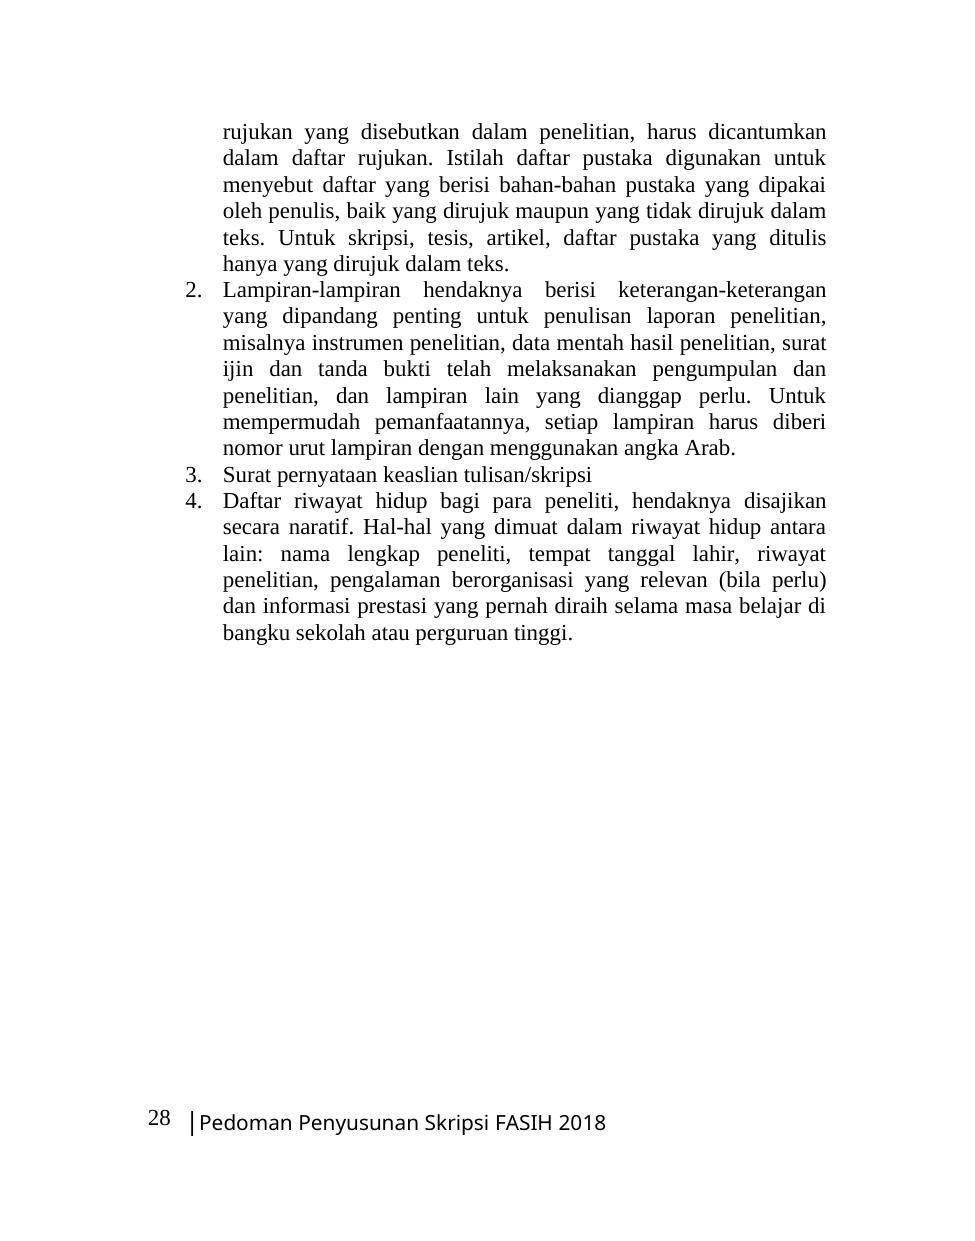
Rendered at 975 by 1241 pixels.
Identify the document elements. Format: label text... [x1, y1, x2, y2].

list Daftar riwayat hidup bagi para peneliti, hendaknya disajikan secara naratif. Hal-hal yang dimuat dalam riwayat hidup antara lain: nama lengkap peneliti, tempat tanggal lahir, riwayat penelitian, pengalaman berorganisasi yang relevan (bila perlu) dan informasi prestasi yang pernah diraih selama masa belajar di bangku sekolah atau perguruan tinggi. [185, 487, 827, 645]
list Lampiran-lampiran hendaknya berisi keterangan-keterangan yang dipandang penting untuk penulisan laporan penelitian, misalnya instrumen penelitian, data mentah hasil penelitian, surat ijin dan tanda bukti telah melaksanakan pengumpulan dan penelitian, dan lampiran lain yang dianggap perlu. Untuk mempermudah pemanfaatannya, setiap lampiran harus diberi nomor urut lampiran dengan menggunakan angka Arab. [185, 276, 827, 461]
list Surat pernyataan keaslian tulisan/skripsi [185, 461, 827, 487]
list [185, 118, 827, 276]
